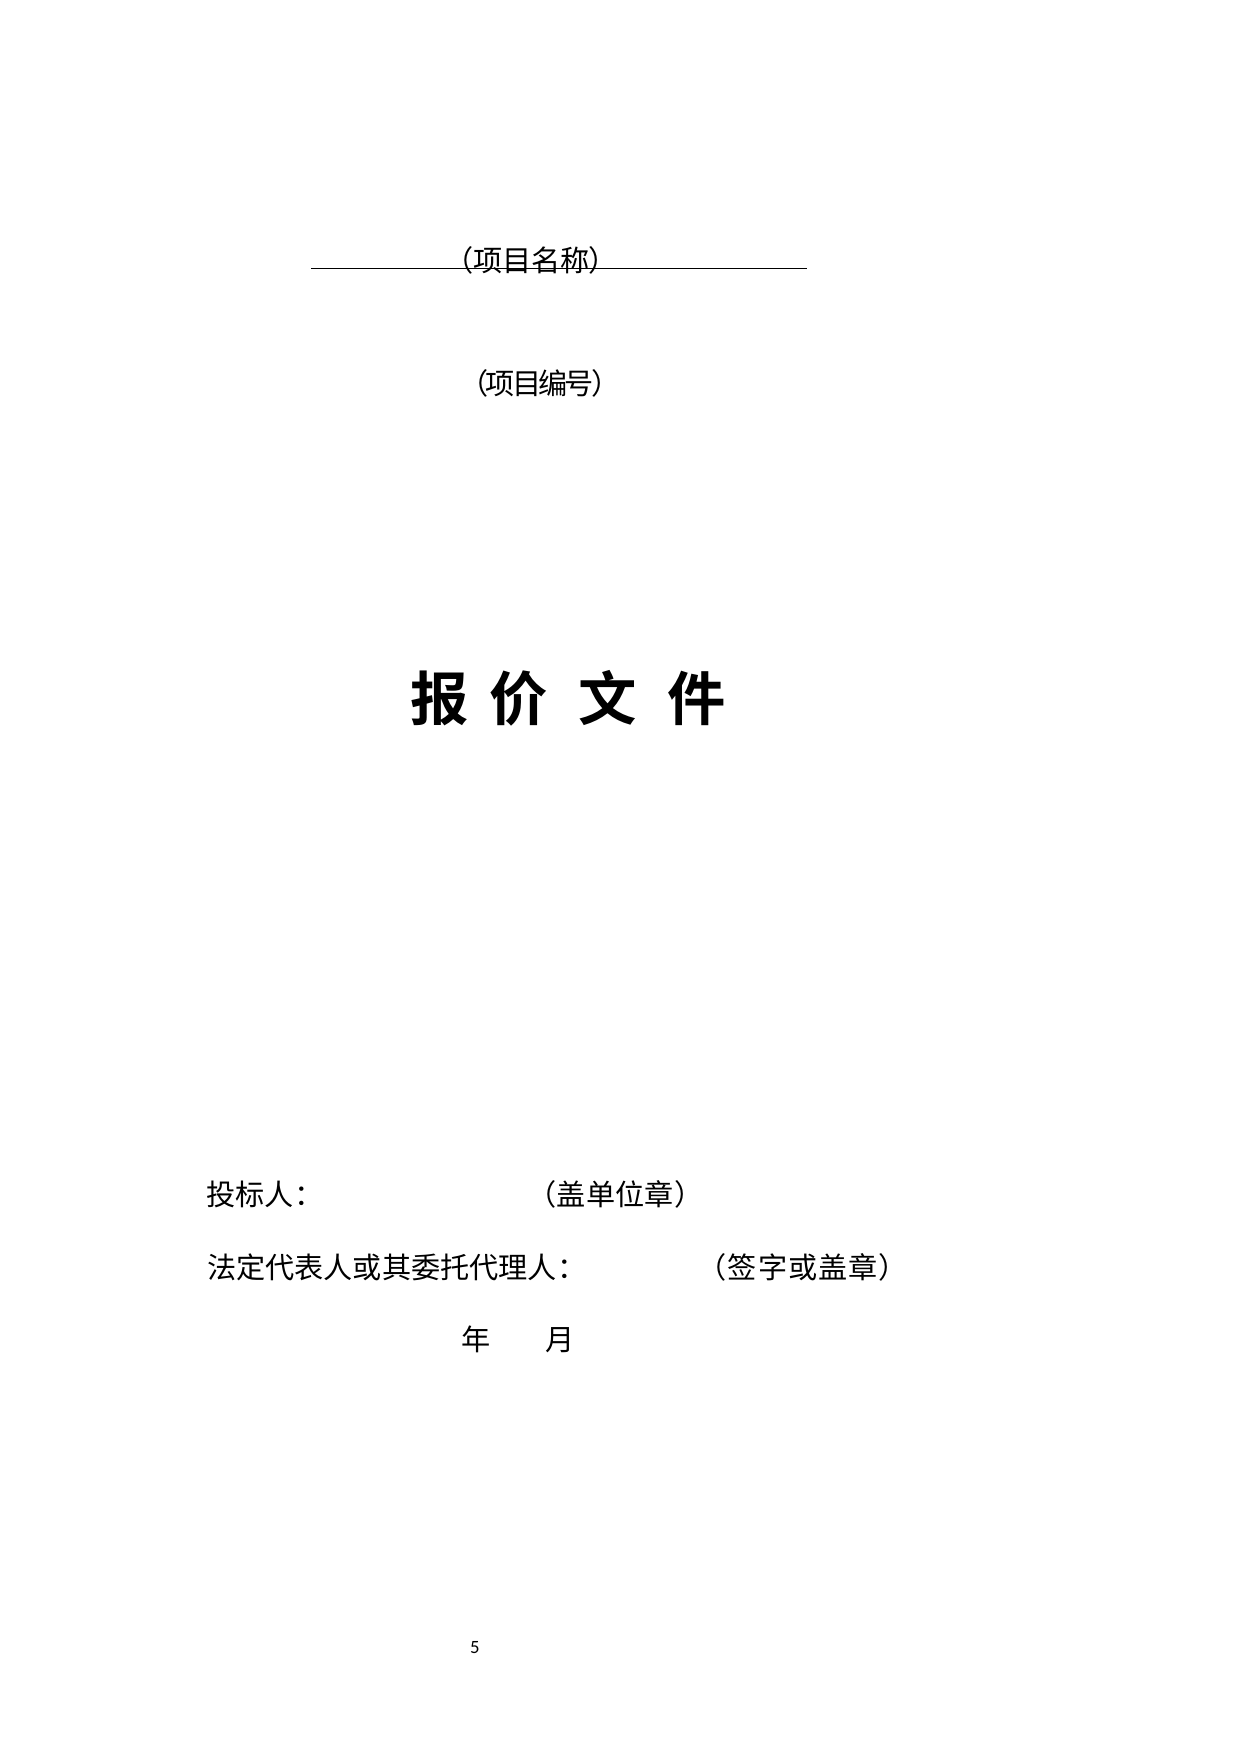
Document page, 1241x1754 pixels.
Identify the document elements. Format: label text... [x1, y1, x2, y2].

text 报 价 文 件 [410, 657, 1128, 736]
text 法定代表人或其委托代理人： （签字或盖章） [207, 1244, 1128, 1287]
text （项目编号） [311, 363, 1128, 402]
text 年 月 [462, 1319, 1128, 1358]
text 投标人： （盖单位章） [206, 1174, 1128, 1213]
text （项目名称） [444, 240, 1128, 279]
